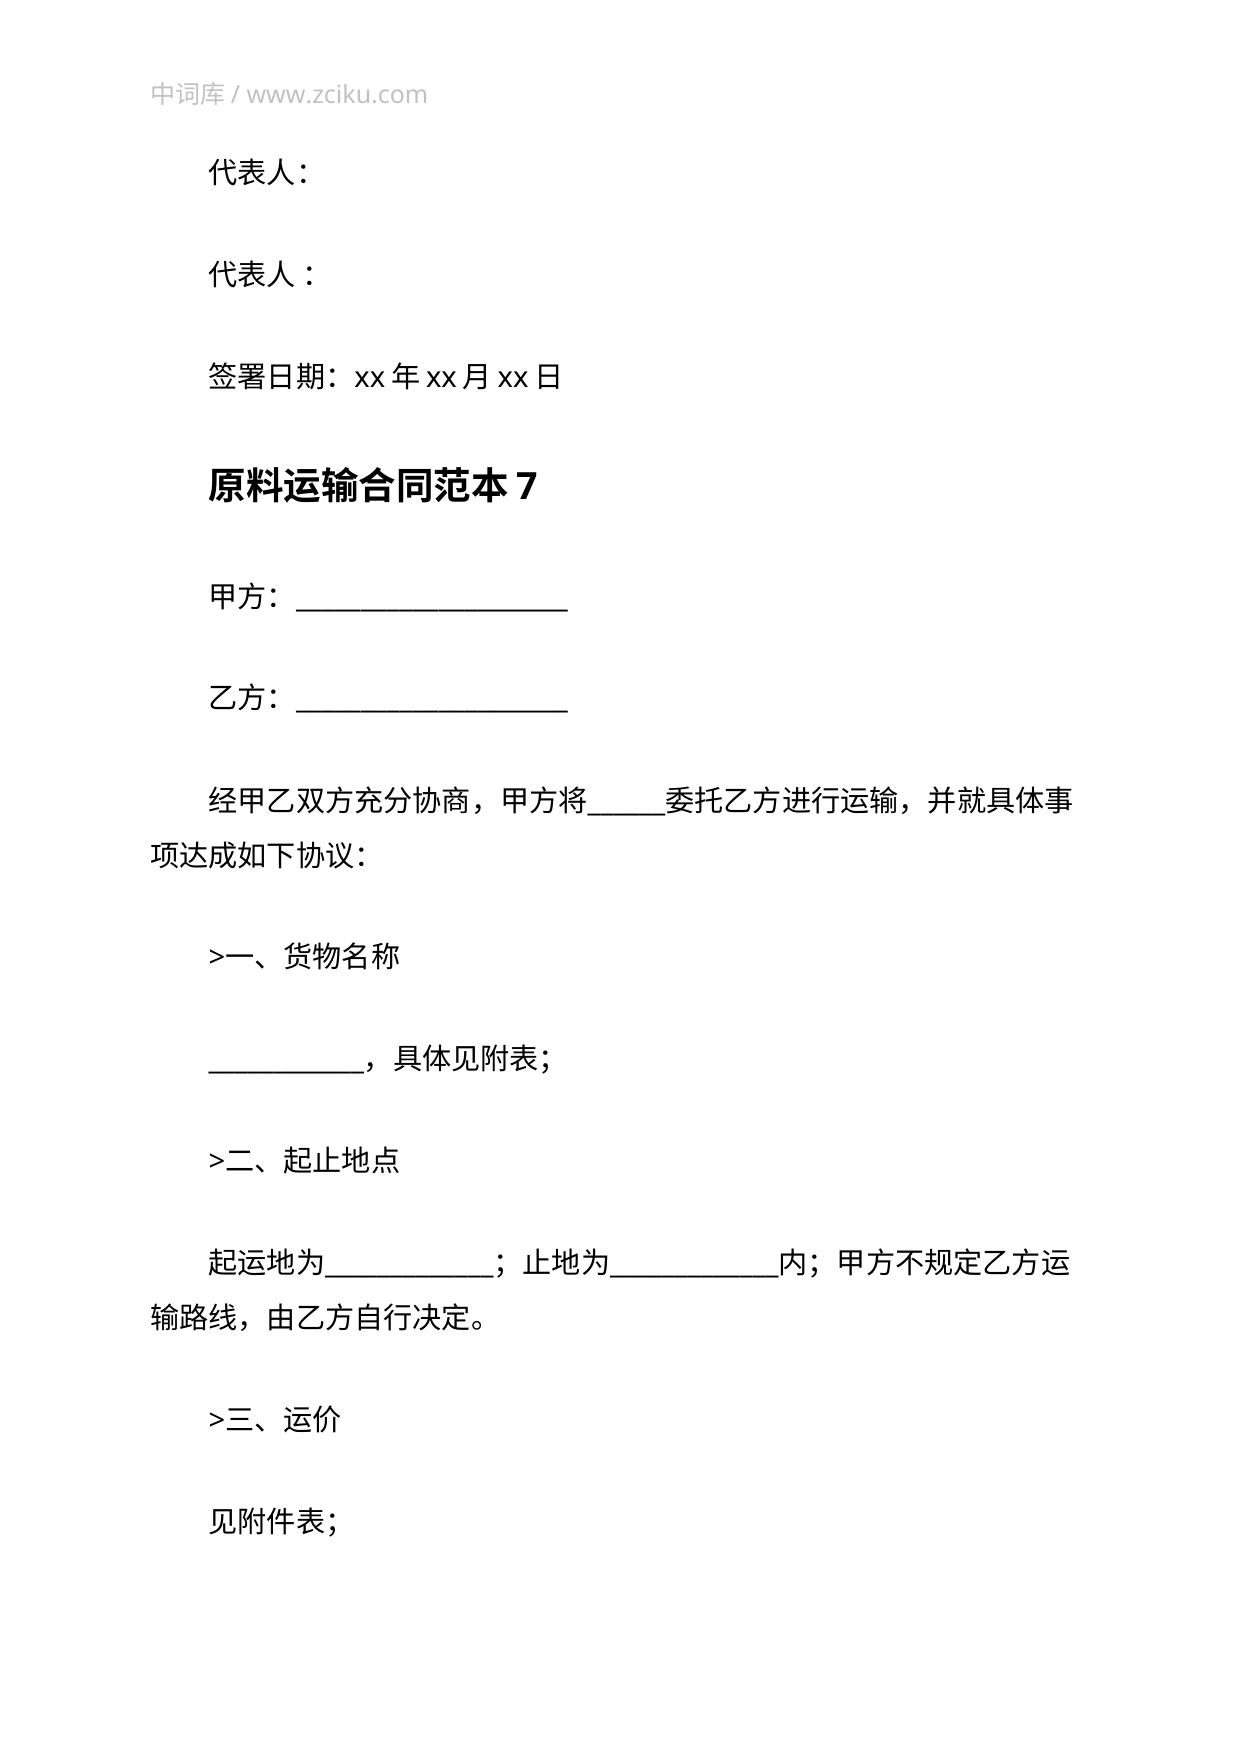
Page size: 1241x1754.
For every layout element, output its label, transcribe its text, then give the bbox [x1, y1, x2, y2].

text 代表人： [150, 150, 1090, 192]
text 乙方：_____________________ [150, 675, 1090, 717]
text >二、起止地点 [150, 1138, 1090, 1180]
text 原料运输合同范本7 [150, 456, 1090, 510]
text 经甲乙双方充分协商，甲方将______委托乙方进行运输，并就具体事项达成如下协议： [150, 777, 1090, 874]
text >三、运价 [150, 1397, 1090, 1439]
text 代表人 ： [150, 252, 1090, 294]
text 甲方：_____________________ [150, 573, 1090, 616]
text >一、货物名称 [150, 934, 1090, 976]
text ____________，具体见附表； [150, 1036, 1090, 1078]
text 见附件表； [150, 1498, 1090, 1541]
text 起运地为_____________；止地为_____________内；甲方不规定乙方运输路线，由乙方自行决定。 [150, 1240, 1090, 1337]
text 签署日期：xx年xx月xx日 [150, 353, 1090, 396]
